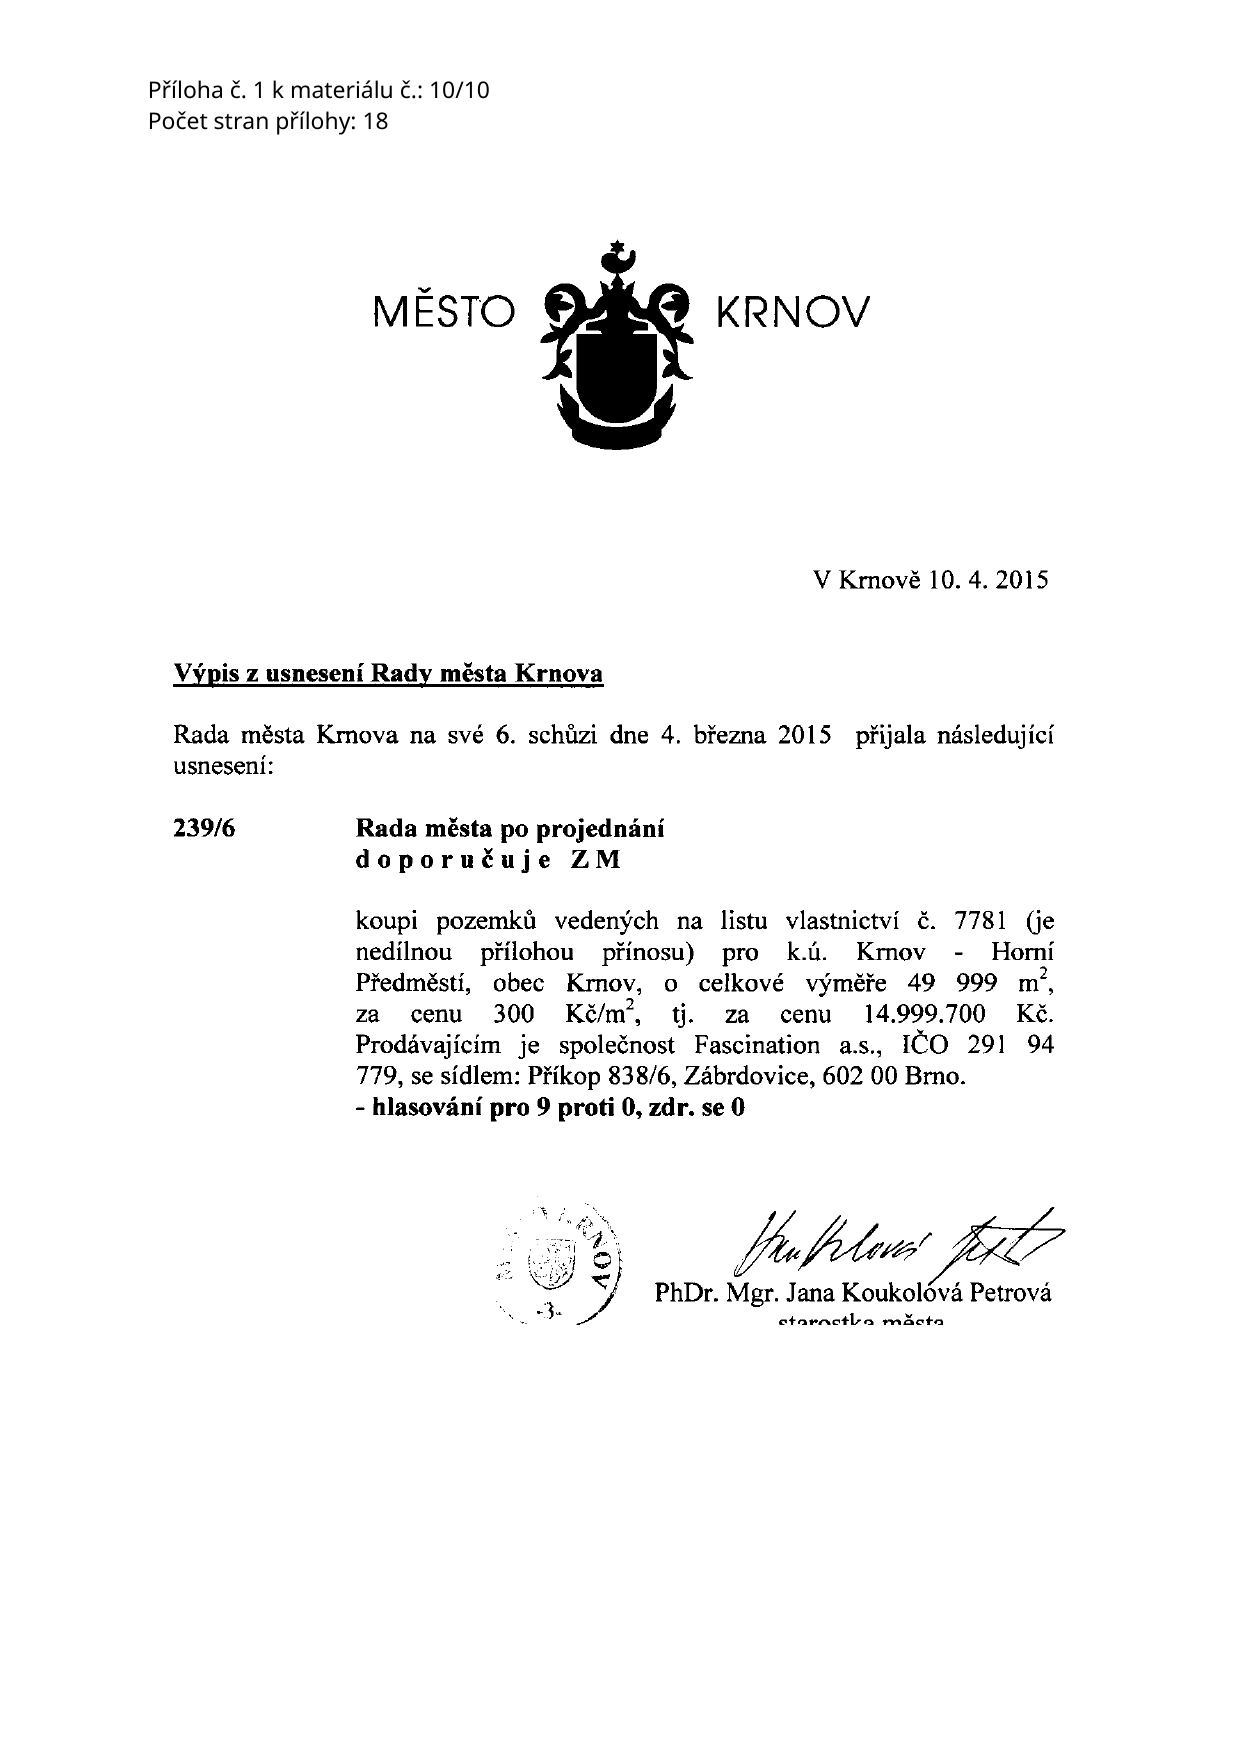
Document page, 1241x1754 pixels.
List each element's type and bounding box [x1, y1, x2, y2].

picture [147, 192, 1093, 1333]
